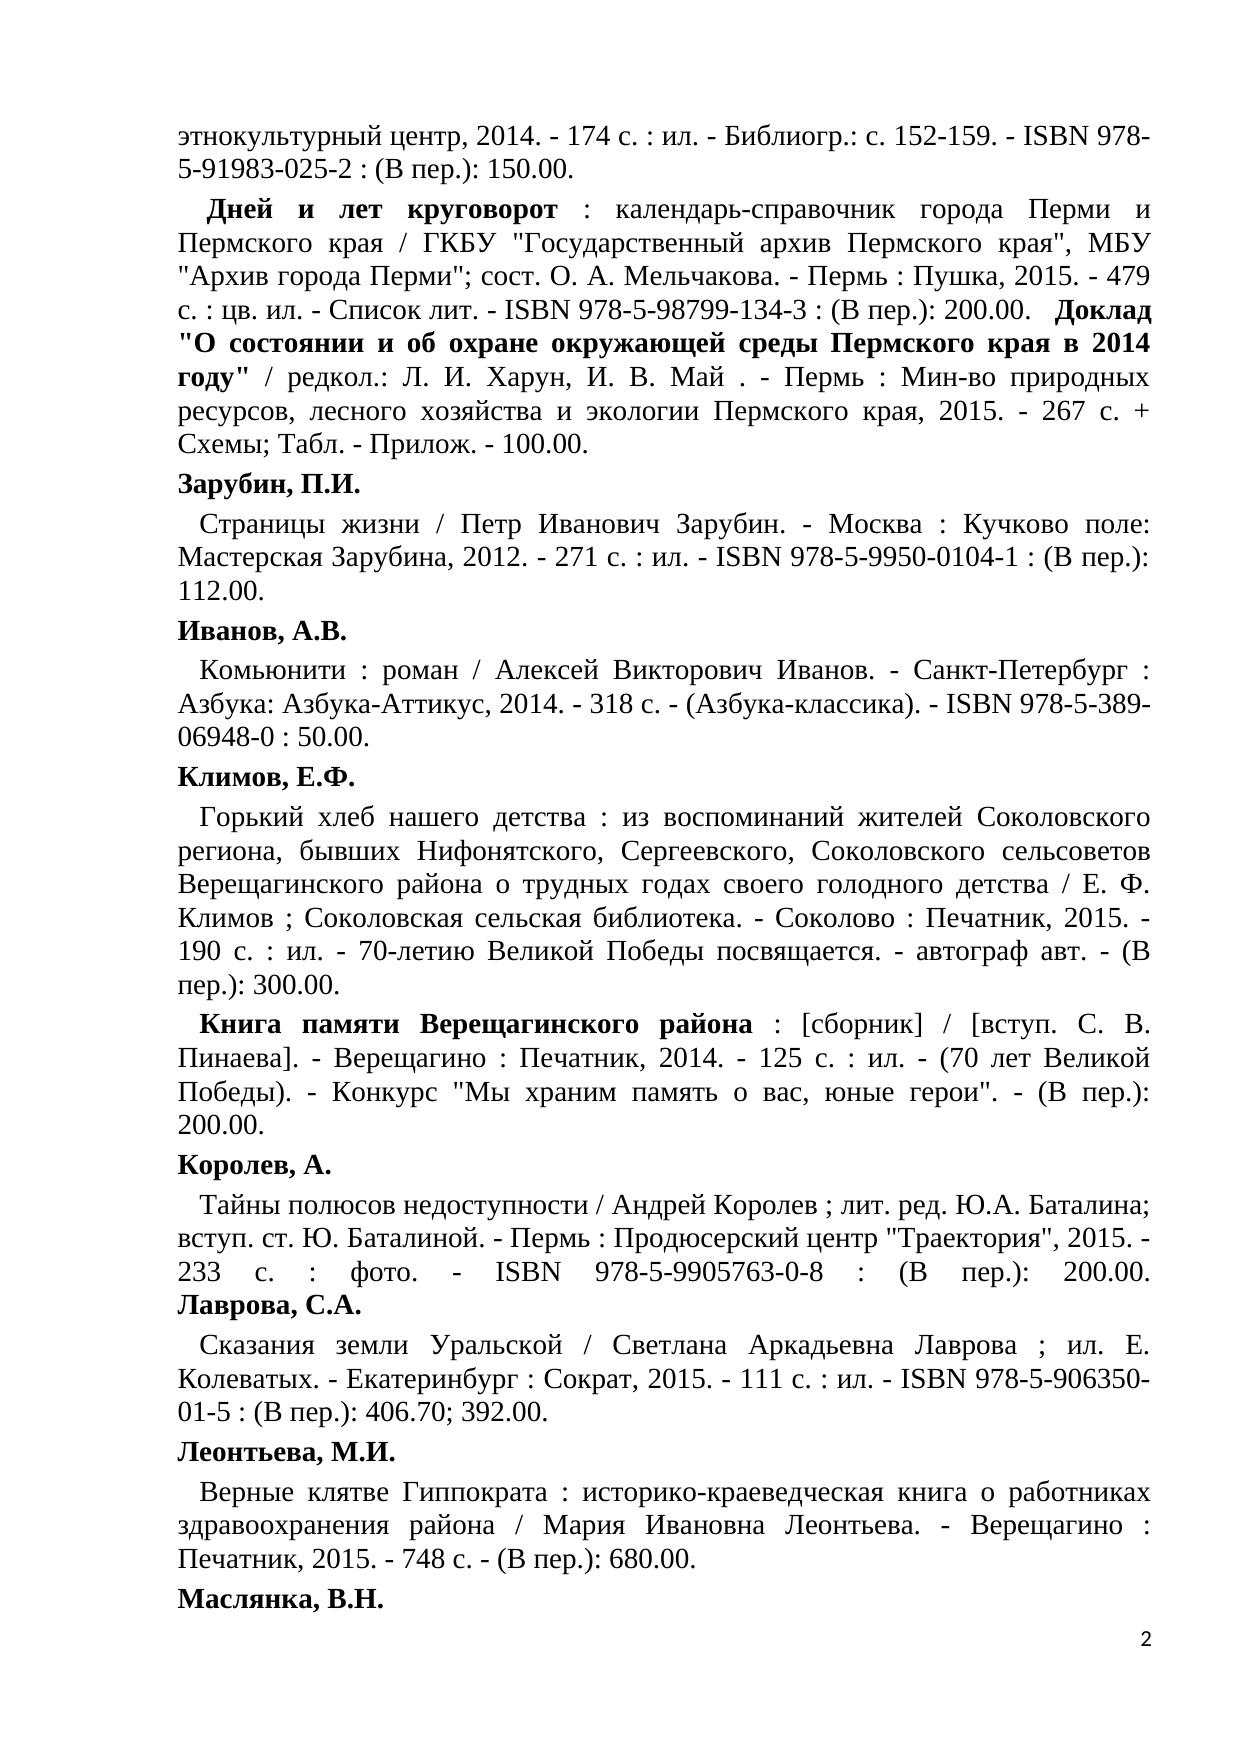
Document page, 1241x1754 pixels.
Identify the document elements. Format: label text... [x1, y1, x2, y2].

text Маслянка, В.Н. [177, 1581, 1152, 1614]
text Тайны полюсов недоступности / Андрей Королев ; лит. ред. Ю.А. Баталина; вступ. ст. Ю. Баталиной. - Пермь : Продюсерский центр "Траектория", 2015. - 233 с. : фото. - ISBN 978-5-9905763-0-8 : (В пер.): 200.00. Лаврова, С.А. [177, 1187, 1152, 1321]
text Комьюнити : роман / Алексей Викторович Иванов. - Санкт-Петербург : Азбука: Азбука-Аттикус, 2014. - 318 с. - (Азбука-классика). - ISBN 978-5-389-06948-0 : 50.00. [177, 652, 1152, 753]
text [177, 118, 1152, 185]
text Иванов, А.В. [177, 613, 1152, 646]
text Леонтьева, М.И. [177, 1434, 1152, 1468]
text Верные клятве Гиппократа : историко-краеведческая книга о работниках здравоохранения района / Мария Ивановна Леонтьева. - Верещагино : Печатник, 2015. - 748 с. - (В пер.): 680.00. [177, 1474, 1152, 1574]
text Книга памяти Верещагинского района : [cборник] / [вступ. С. В. Пинаева]. - Верещагино : Печатник, 2014. - 125 с. : ил. - (70 лет Великой Победы). - Конкурс "Мы храним память о вас, юные герои". - (В пер.): 200.00. [177, 1007, 1152, 1141]
text Королев, А. [177, 1147, 1152, 1181]
text Дней и лет круговорот : календарь-справочник города Перми и Пермского края / ГКБУ "Государственный архив Пермского края", МБУ "Архив города Перми"; сост. О. А. Мельчакова. - Пермь : Пушка, 2015. - 479 с. : цв. ил. - Список лит. - ISBN 978-5-98799-134-3 : (В пер.): 200.00. Доклад "О состоянии и об охране окружающей среды Пермского края в 2014 году" / редкол.: Л. И. Харун, И. В. Май . - Пермь : Мин-во природных ресурсов, лесного хозяйства и экологии Пермского края, 2015. - 267 с. + Схемы; Табл. - Прилож. - 100.00. [177, 191, 1152, 460]
text Климов, Е.Ф. [177, 759, 1152, 793]
text Страницы жизни / Петр Иванович Зарубин. - Москва : Кучково поле: Мастерская Зарубина, 2012. - 271 с. : ил. - ISBN 978-5-9950-0104-1 : (В пер.): 112.00. [177, 506, 1152, 606]
text Сказания земли Уральской / Светлана Аркадьевна Лаврова ; ил. Е. Колеватых. - Екатеринбург : Сократ, 2015. - 111 с. : ил. - ISBN 978-5-906350-01-5 : (В пер.): 406.70; 392.00. [177, 1327, 1152, 1428]
text Горький хлеб нашего детства : из воспоминаний жителей Соколовского региона, бывших Нифонятского, Сергеевского, Соколовского сельсоветов Верещагинского района о трудных годах своего голодного детства / Е. Ф. Климов ; Соколовская сельская библиотека. - Соколово : Печатник, 2015. - 190 с. : ил. - 70-летию Великой Победы посвящается. - автограф авт. - (В пер.): 300.00. [177, 799, 1152, 1000]
text Зарубин, П.И. [177, 466, 1152, 499]
